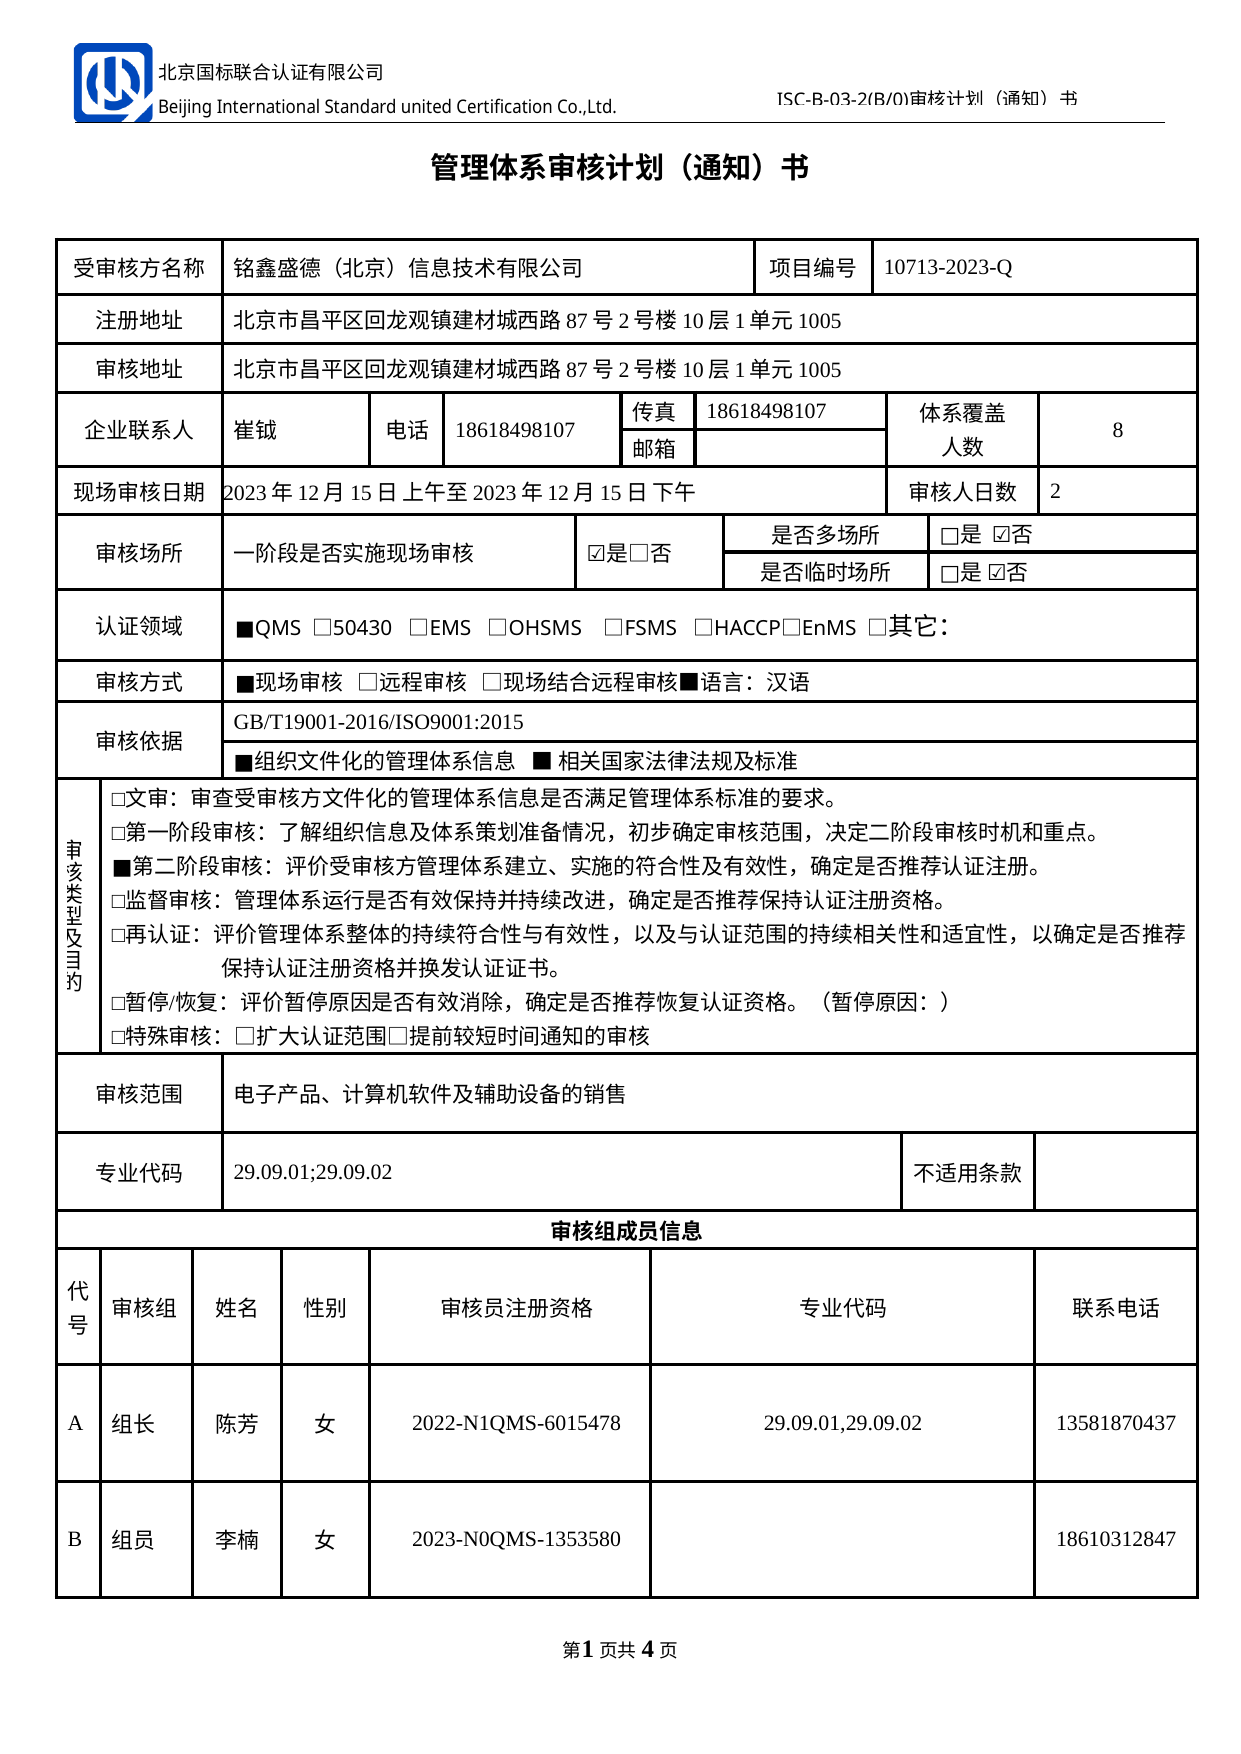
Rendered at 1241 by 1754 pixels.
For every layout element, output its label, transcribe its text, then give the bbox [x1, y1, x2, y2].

table_cell 审核范围 [58, 1055, 221, 1131]
table_cell 组员 [102, 1483, 191, 1596]
table_cell 性别 [283, 1250, 368, 1363]
table_cell 审核员注册资格 [371, 1250, 649, 1363]
table_cell 13581870437 [1036, 1366, 1196, 1479]
table_cell 组长 [102, 1366, 191, 1479]
table_cell 29.09.01,29.09.02 [652, 1366, 1033, 1479]
table_cell 传真 [623, 394, 693, 428]
table_cell 是否临时场所 [725, 554, 927, 587]
table_cell 专业代码 [58, 1134, 221, 1209]
table_cell 一阶段是否实施现场审核 [224, 516, 574, 587]
table_cell A [58, 1366, 99, 1479]
table_cell 2022-N1QMS-6015478 [371, 1366, 649, 1479]
table_cell 审核人日数 [888, 468, 1037, 513]
table_cell 现场审核日期 [58, 468, 221, 513]
table_cell □是 ☑否 [930, 516, 1196, 550]
table_cell [1036, 1134, 1196, 1209]
table_cell 电话 [371, 394, 442, 465]
table_cell 体系覆盖 人数 [888, 394, 1037, 465]
table_cell 18618498107 [445, 394, 619, 465]
table_cell 电子产品、计算机软件及辅助设备的销售 [224, 1055, 1196, 1131]
table_cell 审核场所 [58, 516, 221, 587]
table_cell 不适用条款 [903, 1134, 1033, 1209]
table_cell 北京市昌平区回龙观镇建材城西路87号2号楼10层1单元1005 [224, 345, 1196, 391]
table_cell ■QMS □50430 □EMS □OHSMS □FSMS □HACCP□EnMS □其它： [224, 591, 1196, 658]
table_cell 审核方式 [58, 662, 221, 700]
table_cell GB/T19001-2016/ISO9001:2015 [224, 703, 1196, 740]
table_cell [697, 431, 885, 465]
table_cell 审核组成员信息 [58, 1212, 1196, 1247]
table_cell ■现场审核 □远程审核 □现场结合远程审核■语言：汉语 [224, 662, 1196, 700]
table_cell 崔钺 [224, 394, 368, 465]
table_header 10713-2023-Q [874, 241, 1196, 293]
table_cell 审核地址 [58, 345, 221, 391]
table_cell 联系电话 [1036, 1250, 1196, 1363]
table_cell B [58, 1483, 99, 1596]
table_cell 认证领域 [58, 591, 221, 658]
picture [73, 43, 153, 123]
table_cell 企业联系人 [58, 394, 221, 465]
table_cell 李楠 [194, 1483, 280, 1596]
table_cell □是 ☑否 [930, 554, 1196, 587]
table_cell 代号 [58, 1250, 99, 1363]
table_cell 姓名 [194, 1250, 280, 1363]
table_cell 北京市昌平区回龙观镇建材城西路87号2号楼10层1单元1005 [224, 296, 1196, 342]
table_cell 8 [1040, 394, 1196, 465]
table_cell 是否多场所 [725, 516, 927, 550]
table_cell 18618498107 [697, 394, 885, 428]
table_header 项目编号 [756, 241, 871, 293]
table_cell 注册地址 [58, 296, 221, 342]
table_cell 专业代码 [652, 1250, 1033, 1363]
table_cell □文审：审查受审核方文件化的管理体系信息是否满足管理体系标准的要求。 □第一阶段审核：了解组织信息及体系策划准备情况，初步确定审核范围，决定二阶段审核时机和重点。 ■第二阶段审核：评价受审核方管理体系建立、实施的符合性及有效性，确定是否推荐认证注册。 □监督审核：管理体系运行是否有效保持并持续改进，确定是否推荐保持认证注册资格。 □再认证：评价管理体系整体的持续符合性与有效性，以及与认证范围的持续相关性和适宜性，以确定是否推荐保持认证注册资格并换发认证证书。 □暂停/恢复：评价暂停原因是否有效消除，确定是否推荐恢复认证资格。（暂停原因：） □特殊审核：□扩大认证范围□提前较短时间通知的审核 [102, 780, 1196, 1052]
table_header 铭鑫盛德（北京）信息技术有限公司 [224, 241, 753, 293]
table_header 受审核方名称 [58, 241, 221, 293]
table_cell 2023-N0QMS-1353580 [371, 1483, 649, 1596]
table_cell 29.09.01;29.09.02 [224, 1134, 900, 1209]
table_cell 女 [283, 1483, 368, 1596]
table_cell 女 [283, 1366, 368, 1479]
table_cell 2 [1040, 468, 1196, 513]
table_cell 2023年12月15日 上午至2023年12月15日 下午 [224, 468, 885, 513]
table_cell 审核类型及目的 [58, 780, 99, 1052]
table_cell 邮箱 [623, 431, 693, 465]
table_cell ☑是□否 [577, 516, 722, 587]
table_cell [652, 1483, 1033, 1596]
table_cell 审核组 [102, 1250, 191, 1363]
table_cell 陈芳 [194, 1366, 280, 1479]
text 管理体系审核计划（通知）书 [75, 131, 1165, 199]
table_cell ■组织文件化的管理体系信息 ■ 相关国家法律法规及标准 [224, 743, 1196, 777]
table_cell 审核依据 [58, 703, 221, 777]
table_cell 18610312847 [1036, 1483, 1196, 1596]
